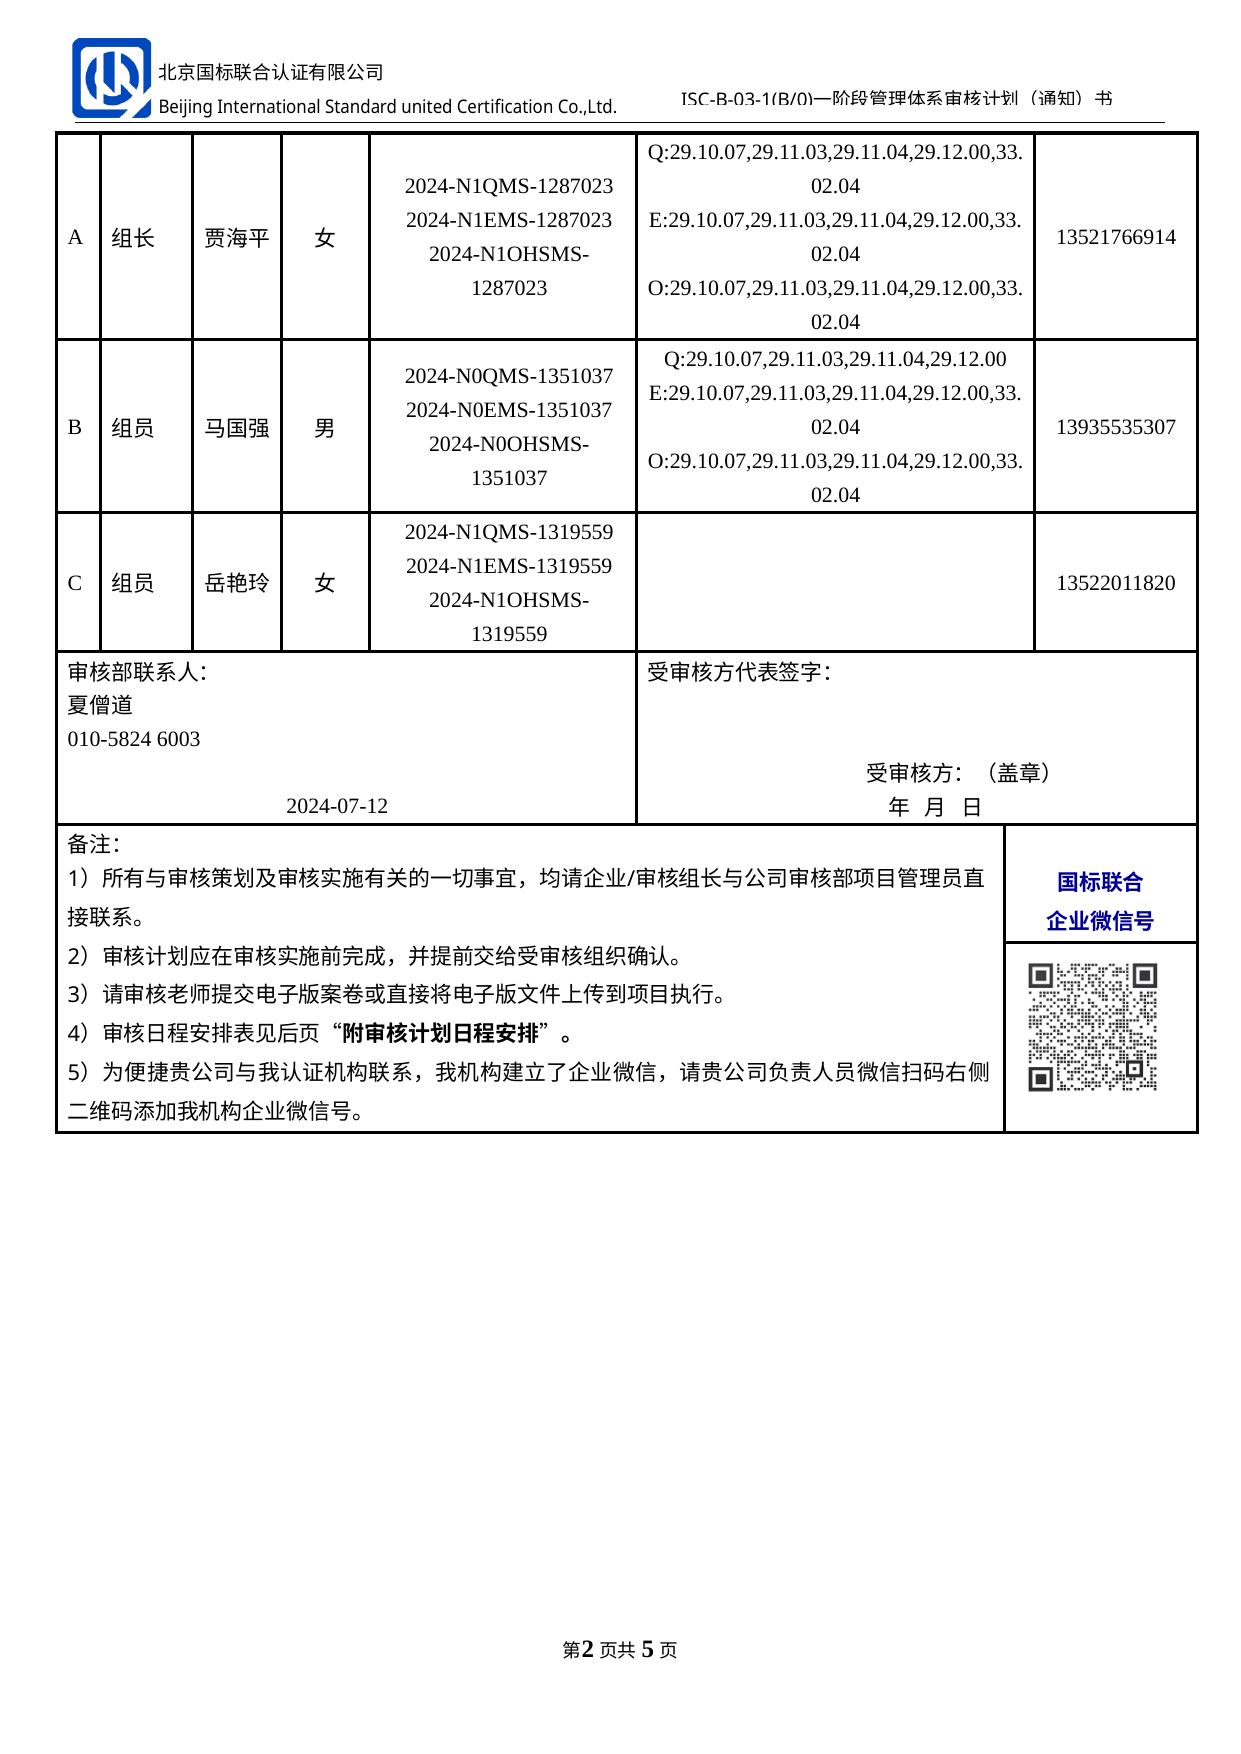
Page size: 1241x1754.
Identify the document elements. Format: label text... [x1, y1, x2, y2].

table_cell Q:29.10.07,29.11.03,29.11.04,29.12.00,33.02.04 E:29.10.07,29.11.03,29.11.04,29.12.00,33.02.04 O:29.10.07,29.11.03,29.11.04,29.12.00,33.02.04 [638, 135, 1033, 338]
table_cell 13522011820 [1036, 514, 1196, 650]
table_cell 2024-N1QMS-1287023 2024-N1EMS-1287023 2024-N1OHSMS-1287023 [371, 135, 635, 338]
table_cell 组员 [102, 514, 191, 650]
table_cell 马国强 [194, 341, 280, 511]
table_cell 女 [283, 135, 368, 338]
table_cell 国标联合 企业微信号 [1006, 826, 1196, 941]
table_cell 13521766914 [1036, 135, 1196, 338]
table_cell 岳艳玲 [194, 514, 280, 650]
table_cell A [58, 135, 99, 338]
table_cell 2024-N1QMS-1319559 2024-N1EMS-1319559 2024-N1OHSMS-1319559 [371, 514, 635, 650]
table_cell 审核部联系人： 夏僧道 010-5824 6003 2024-07-12 [58, 653, 635, 823]
table_cell 备注： 1）所有与审核策划及审核实施有关的一切事宜，均请企业/审核组长与公司审核部项目管理员直接联系。 2）审核计划应在审核实施前完成，并提前交给受审核组织确认。 3）请审核老师提交电子版案卷或直接将电子版文件上传到项目执行。 4）审核日程安排表见后页“附审核计划日程安排”。 5）为便捷贵公司与我认证机构联系，我机构建立了企业微信，请贵公司负责人员微信扫码右侧二维码添加我机构企业微信号。 [58, 826, 1003, 1131]
table_cell [1006, 944, 1196, 1131]
table_cell 2024-N0QMS-1351037 2024-N0EMS-1351037 2024-N0OHSMS-1351037 [371, 341, 635, 511]
table_cell C [58, 514, 99, 650]
table_cell Q:29.10.07,29.11.03,29.11.04,29.12.00 E:29.10.07,29.11.03,29.11.04,29.12.00,33.02.04 O:29.10.07,29.11.03,29.11.04,29.12.00,33.02.04 [638, 341, 1033, 511]
table_cell 受审核方代表签字： 受审核方：（盖章） 年 月 日 [638, 653, 1196, 823]
picture [1020, 957, 1166, 1101]
table_cell 女 [283, 514, 368, 650]
table_cell 组长 [102, 135, 191, 338]
table_cell [638, 514, 1033, 650]
table_cell 贾海平 [194, 135, 280, 338]
table_cell 13935535307 [1036, 341, 1196, 511]
table_cell B [58, 341, 99, 511]
picture [72, 38, 152, 118]
table_cell 组员 [102, 341, 191, 511]
table_cell 男 [283, 341, 368, 511]
